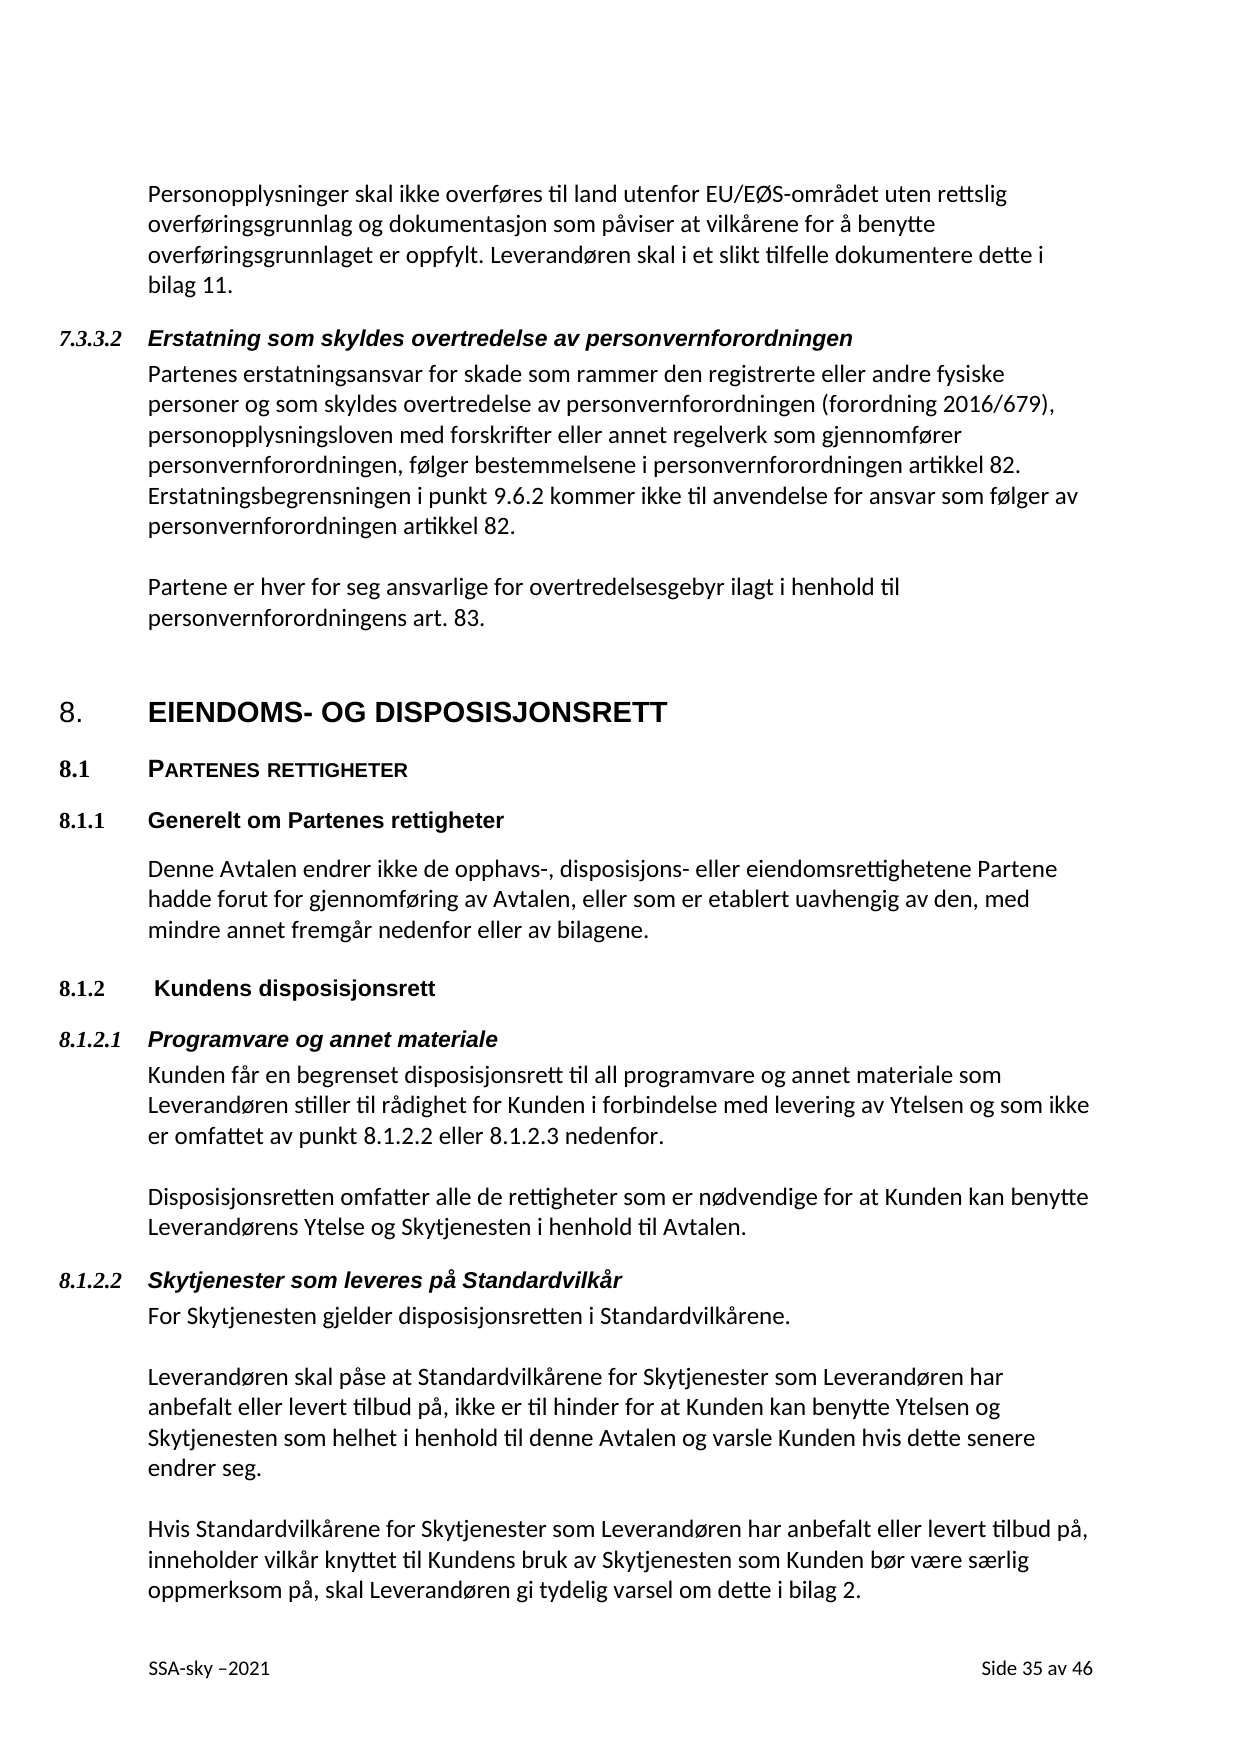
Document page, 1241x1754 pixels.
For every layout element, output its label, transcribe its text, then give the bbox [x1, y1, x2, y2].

subtitle Kundens disposisjonsrett [59, 975, 1093, 1001]
text Personopplysninger skal ikke overføres til land utenfor EU/EØS-området uten rettslig overføringsgrunnlag og dokumentasjon som påviser at vilkårene for å benytte overføringsgrunnlaget er oppfylt. Leverandøren skal i et slikt tilfelle dokumentere dette i bilag 11. [148, 178, 1093, 300]
text Disposisjonsretten omfatter alle de rettigheter som er nødvendige for at Kunden kan benytte Leverandørens Ytelse og Skytjenesten i henhold til Avtalen. [148, 1181, 1093, 1242]
text Denne Avtalen endrer ikke de opphavs-, disposisjons- eller eiendomsrettighetene Partene hadde forut for gjennomføring av Avtalen, eller som er etablert uavhengig av den, med mindre annet fremgår nedenfor eller av bilagene. [148, 853, 1093, 944]
text Partenes erstatningsansvar for skade som rammer den registrerte eller andre fysiske personer og som skyldes overtredelse av personvernforordningen (forordning 2016/679), personopplysningsloven med forskrifter eller annet regelverk som gjennomfører personvernforordningen, følger bestemmelsene i personvernforordningen artikkel 82. [148, 358, 1093, 480]
text Partene er hver for seg ansvarlige for overtredelsesgebyr ilagt i henhold til personvernforordningens art. 83. [148, 572, 1093, 633]
text Leverandøren skal påse at Standardvilkårene for Skytjenester som Leverandøren har anbefalt eller levert tilbud på, ikke er til hinder for at Kunden kan benytte Ytelsen og Skytjenesten som helhet i henhold til denne Avtalen og varsle Kunden hvis dette senere endrer seg. [148, 1361, 1093, 1483]
subtitle Generelt om Partenes rettigheter [59, 807, 1093, 834]
subtitle Skytjenester som leveres på Standardvilkår [59, 1267, 1093, 1293]
subtitle Erstatning som skyldes overtredelse av personvernforordningen [59, 325, 1093, 352]
subtitle Partenes rettigheter [59, 754, 1093, 782]
text Erstatningsbegrensningen i punkt 9.6.2 kommer ikke til anvendelse for ansvar som følger av personvernforordningen artikkel 82. [148, 480, 1093, 541]
subtitle Eiendoms- og disposisjonsrett [59, 695, 1093, 729]
subtitle Programvare og annet materiale [59, 1026, 1093, 1053]
text Kunden får en begrenset disposisjonsrett til all programvare og annet materiale som Leverandøren stiller til rådighet for Kunden i forbindelse med levering av Ytelsen og som ikke er omfattet av punkt 8.1.2.2 eller 8.1.2.3 nedenfor. [148, 1059, 1093, 1151]
text Hvis Standardvilkårene for Skytjenester som Leverandøren har anbefalt eller levert tilbud på, inneholder vilkår knyttet til Kundens bruk av Skytjenesten som Kunden bør være særlig oppmerksom på, skal Leverandøren gi tydelig varsel om dette i bilag 2. [148, 1513, 1093, 1605]
text For Skytjenesten gjelder disposisjonsretten i Standardvilkårene. [148, 1300, 1093, 1330]
